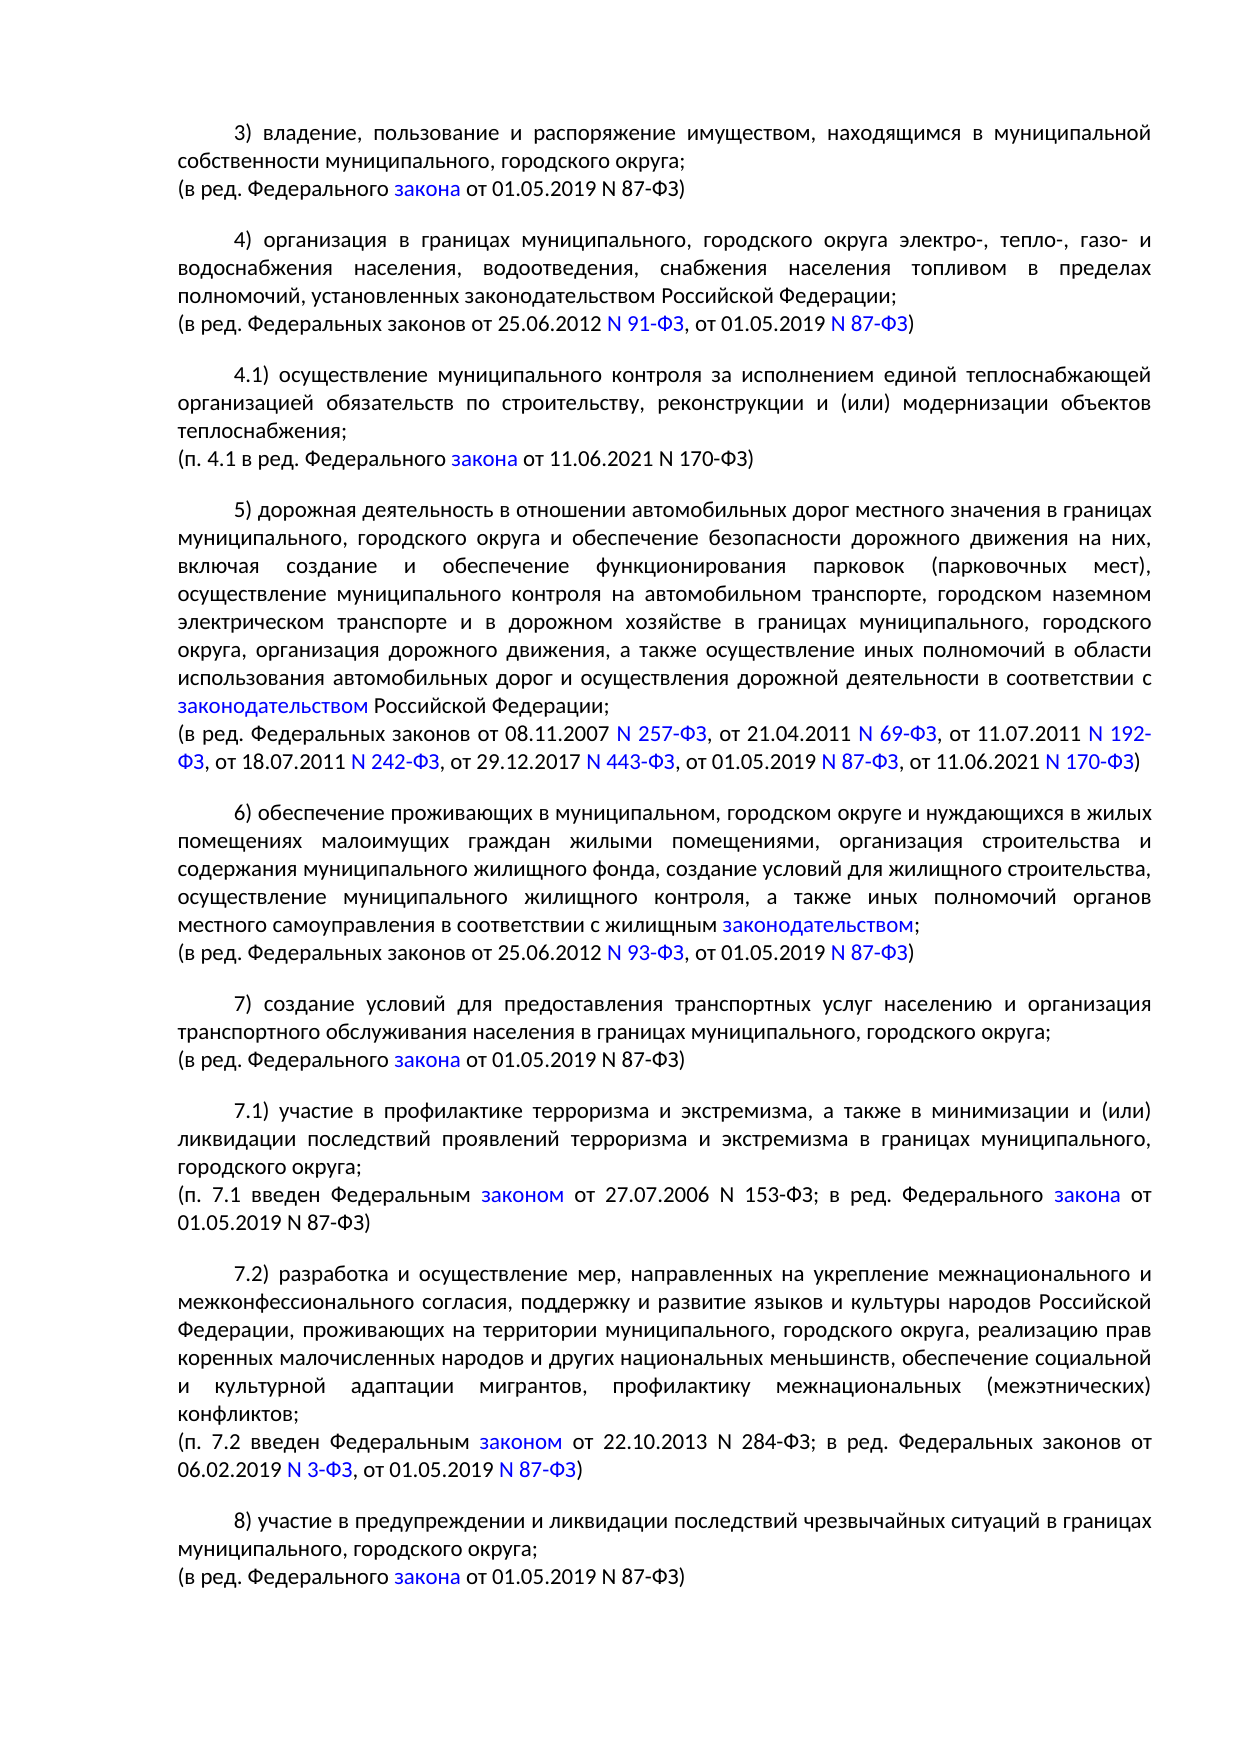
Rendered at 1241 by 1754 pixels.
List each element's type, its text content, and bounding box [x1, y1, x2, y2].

text (в ред. Федерального закона от 01.05.2019 N 87-ФЗ) [177, 1045, 1152, 1073]
text (в ред. Федеральных законов от 25.06.2012 N 91-ФЗ, от 01.05.2019 N 87-ФЗ) [177, 309, 1152, 337]
text 7.2) разработка и осуществление мер, направленных на укрепление межнационального и межконфессионального согласия, поддержку и развитие языков и культуры народов Российской Федерации, проживающих на территории муниципального, городского округа, реализацию прав коренных малочисленных народов и других национальных меньшинств, обеспечение социальной и культурной адаптации мигрантов, профилактику межнациональных (межэтнических) конфликтов; [177, 1259, 1152, 1427]
text 4.1) осуществление муниципального контроля за исполнением единой теплоснабжающей организацией обязательств по строительству, реконструкции и (или) модернизации объектов теплоснабжения; [177, 360, 1152, 444]
text 6) обеспечение проживающих в муниципальном, городском округе и нуждающихся в жилых помещениях малоимущих граждан жилыми помещениями, организация строительства и содержания муниципального жилищного фонда, создание условий для жилищного строительства, осуществление муниципального жилищного контроля, а также иных полномочий органов местного самоуправления в соответствии с жилищным законодательством; [177, 798, 1152, 938]
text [177, 174, 1152, 202]
text 4) организация в границах муниципального, городского округа электро-, тепло-, газо- и водоснабжения населения, водоотведения, снабжения населения топливом в пределах полномочий, установленных законодательством Российской Федерации; [177, 225, 1152, 309]
text (в ред. Федерального закона от 01.05.2019 N 87-ФЗ) [177, 1562, 1152, 1590]
text 7.1) участие в профилактике терроризма и экстремизма, а также в минимизации и (или) ликвидации последствий проявлений терроризма и экстремизма в границах муниципального, городского округа; [177, 1096, 1152, 1180]
text 7) создание условий для предоставления транспортных услуг населению и организация транспортного обслуживания населения в границах муниципального, городского округа; [177, 989, 1152, 1045]
text (п. 7.1 введен Федеральным законом от 27.07.2006 N 153-ФЗ; в ред. Федерального закона от 01.05.2019 N 87-ФЗ) [177, 1180, 1152, 1236]
text 5) дорожная деятельность в отношении автомобильных дорог местного значения в границах муниципального, городского округа и обеспечение безопасности дорожного движения на них, включая создание и обеспечение функционирования парковок (парковочных мест), осуществление муниципального контроля на автомобильном транспорте, городском наземном электрическом транспорте и в дорожном хозяйстве в границах муниципального, городского округа, организация дорожного движения, а также осуществление иных полномочий в области использования автомобильных дорог и осуществления дорожной деятельности в соответствии с законодательством Российской Федерации; [177, 495, 1152, 719]
text (в ред. Федеральных законов от 08.11.2007 N 257-ФЗ, от 21.04.2011 N 69-ФЗ, от 11.07.2011 N 192-ФЗ, от 18.07.2011 N 242-ФЗ, от 29.12.2017 N 443-ФЗ, от 01.05.2019 N 87-ФЗ, от 11.06.2021 N 170-ФЗ) [177, 719, 1152, 775]
text 3) владение, пользование и распоряжение имуществом, находящимся в муниципальной собственности муниципального, городского округа; [177, 118, 1152, 174]
text 8) участие в предупреждении и ликвидации последствий чрезвычайных ситуаций в границах муниципального, городского округа; [177, 1506, 1152, 1562]
text (в ред. Федеральных законов от 25.06.2012 N 93-ФЗ, от 01.05.2019 N 87-ФЗ) [177, 938, 1152, 966]
text (п. 4.1 в ред. Федерального закона от 11.06.2021 N 170-ФЗ) [177, 444, 1152, 472]
text (п. 7.2 введен Федеральным законом от 22.10.2013 N 284-ФЗ; в ред. Федеральных законов от 06.02.2019 N 3-ФЗ, от 01.05.2019 N 87-ФЗ) [177, 1427, 1152, 1483]
